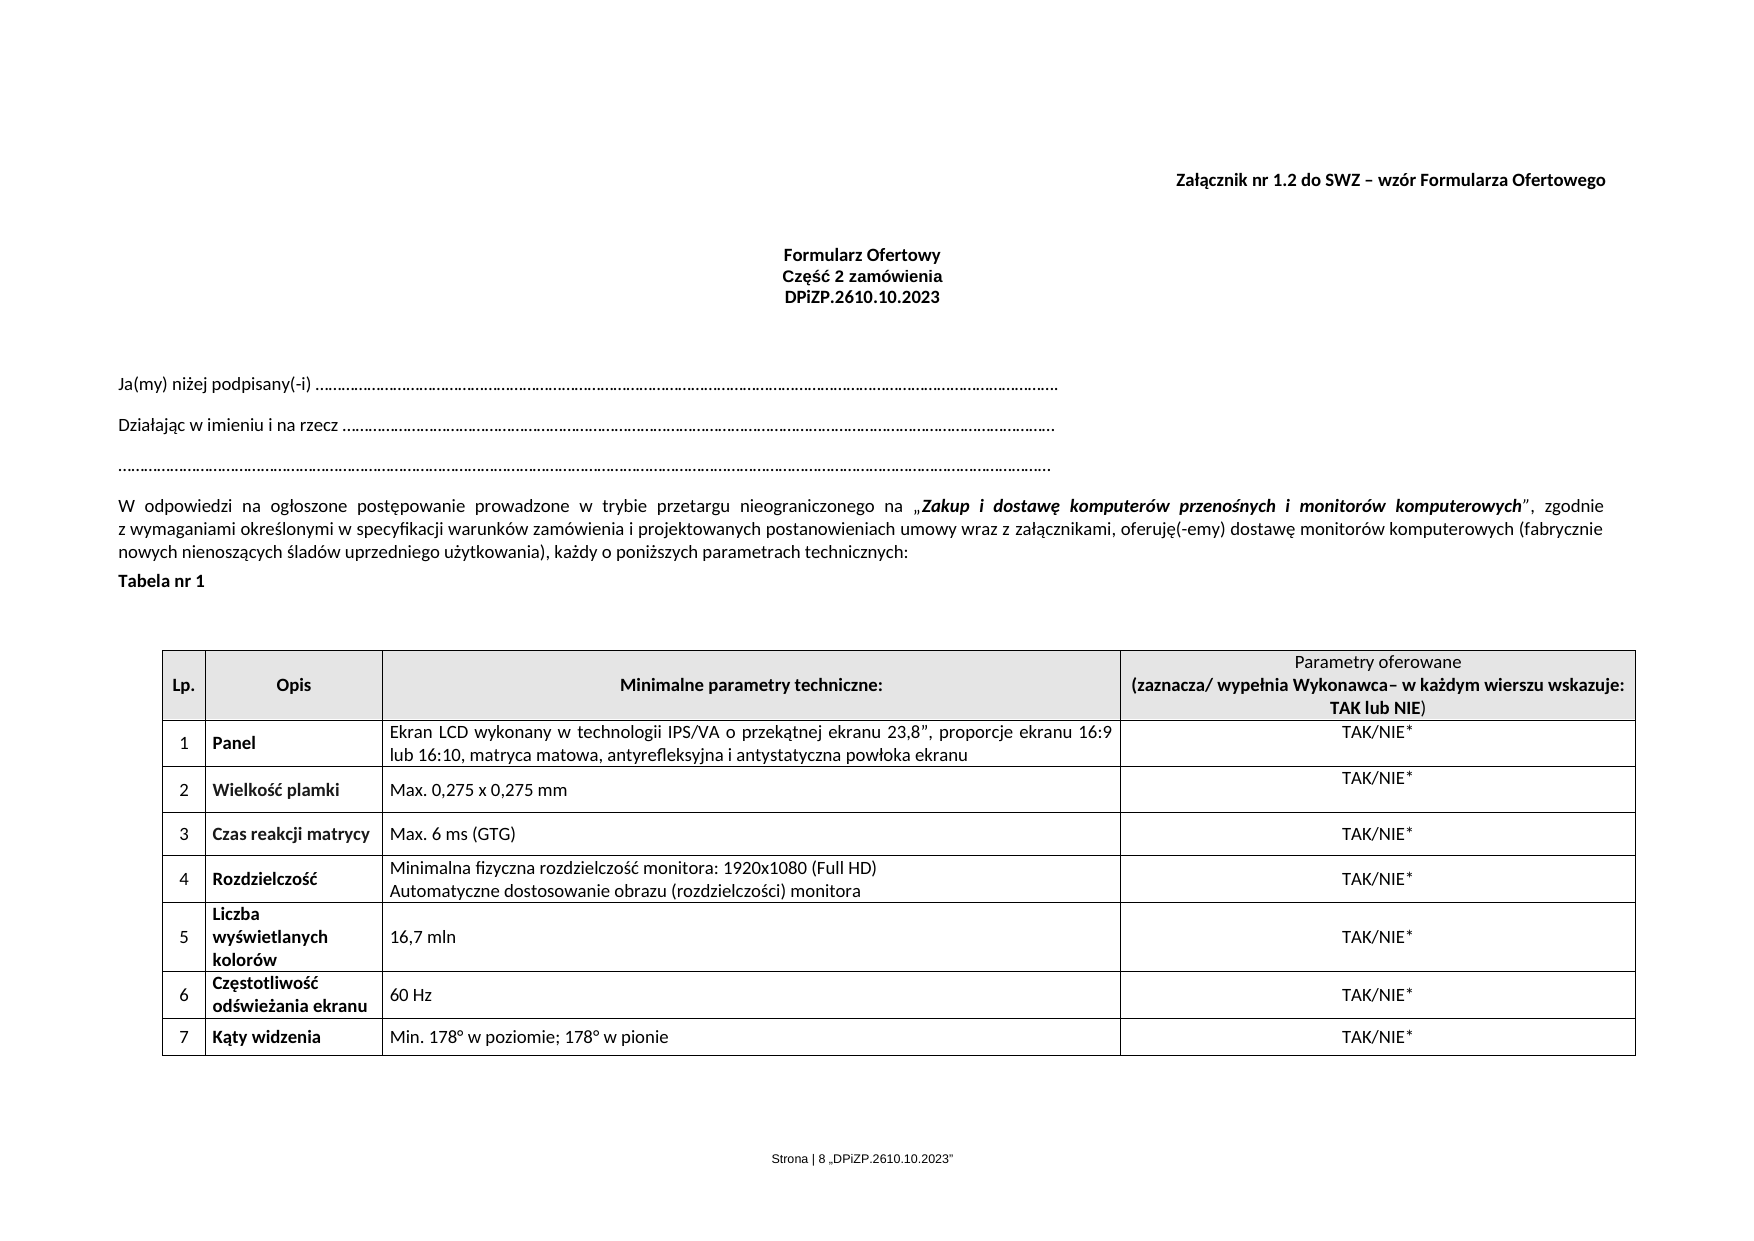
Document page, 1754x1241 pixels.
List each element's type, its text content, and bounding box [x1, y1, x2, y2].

table_cell Minimalna fizyczna rozdzielczość monitora: 1920x1080 (Full HD) Automatyczne dostosowanie obrazu (rozdzielczości) monitora [383, 856, 1120, 902]
table_cell Max. 0,275 x 0,275 mm [383, 767, 1120, 812]
table_cell TAK/NIE* [1121, 767, 1635, 812]
table_header Lp. [163, 651, 205, 719]
table_cell Liczba wyświetlanych kolorów [206, 903, 382, 971]
table_cell 4 [163, 856, 205, 902]
table_cell Kąty widzenia [206, 1019, 382, 1055]
text Ja(my) niżej podpisany(-i) ………………………………………………………………………………………………………………………………………………………. [118, 372, 1604, 395]
table_cell TAK/NIE* [1121, 903, 1635, 971]
table_cell 7 [163, 1019, 205, 1055]
table_header Opis [206, 651, 382, 719]
text Tabela nr 1 [118, 569, 1606, 592]
text Działając w imieniu i na rzecz ………………………………………………………………………………………………………………………………………………… [118, 413, 1604, 436]
table_cell TAK/NIE* [1121, 1019, 1635, 1055]
table_cell 5 [163, 903, 205, 971]
table_cell TAK/NIE* [1121, 721, 1635, 766]
table_cell 1 [163, 721, 205, 766]
table_cell Ekran LCD wykonany w technologii IPS/VA o przekątnej ekranu 23,8”, proporcje ekranu 16:9 lub 16:10, matryca matowa, antyrefleksyjna i antystatyczna powłoka ekranu [383, 721, 1120, 766]
table_cell Rozdzielczość [206, 856, 382, 902]
table_cell Wielkość plamki [206, 767, 382, 812]
table_cell 6 [163, 972, 205, 1017]
table_cell Czas reakcji matrycy [206, 813, 382, 855]
table_header Parametry oferowane (zaznacza/ wypełnia Wykonawca– w każdym wierszu wskazuje: TAK lub NIE) [1121, 651, 1635, 719]
text Część 2 zamówienia [118, 266, 1606, 286]
text Załącznik nr 1.2 do SWZ – wzór Formularza Ofertowego [118, 168, 1606, 191]
table_cell 16,7 mln [383, 903, 1120, 971]
table_cell 3 [163, 813, 205, 855]
table_cell TAK/NIE* [1121, 813, 1635, 855]
table_cell Max. 6 ms (GTG) [383, 813, 1120, 855]
table_cell TAK/NIE* [1121, 856, 1635, 902]
table_cell 60 Hz [383, 972, 1120, 1017]
table_header Minimalne parametry techniczne: [383, 651, 1120, 719]
table_cell 2 [163, 767, 205, 812]
text W odpowiedzi na ogłoszone postępowanie prowadzone w trybie przetargu nieograniczonego na „Zakup i dostawę komputerów przenośnych i monitorów komputerowych”, zgodnie z wymaganiami określonymi w specyfikacji warunków zamówienia i projektowanych postanowieniach umowy wraz z załącznikami, oferuję(-emy) dostawę monitorów komputerowych (fabrycznie nowych nienoszących śladów uprzedniego użytkowania), każdy o poniższych parametrach technicznych: [118, 494, 1604, 563]
table_cell TAK/NIE* [1121, 972, 1635, 1017]
table_cell Częstotliwość odświeżania ekranu [206, 972, 382, 1017]
table_cell Min. 178° w poziomie; 178° w pionie [383, 1019, 1120, 1055]
text DPiZP.2610.10.2023 [118, 286, 1606, 308]
text ……………………………………………………………………………………………………………………………………………………………………………………………… [118, 453, 1604, 476]
table_cell Panel [206, 721, 382, 766]
text Formularz Ofertowy [118, 243, 1606, 266]
